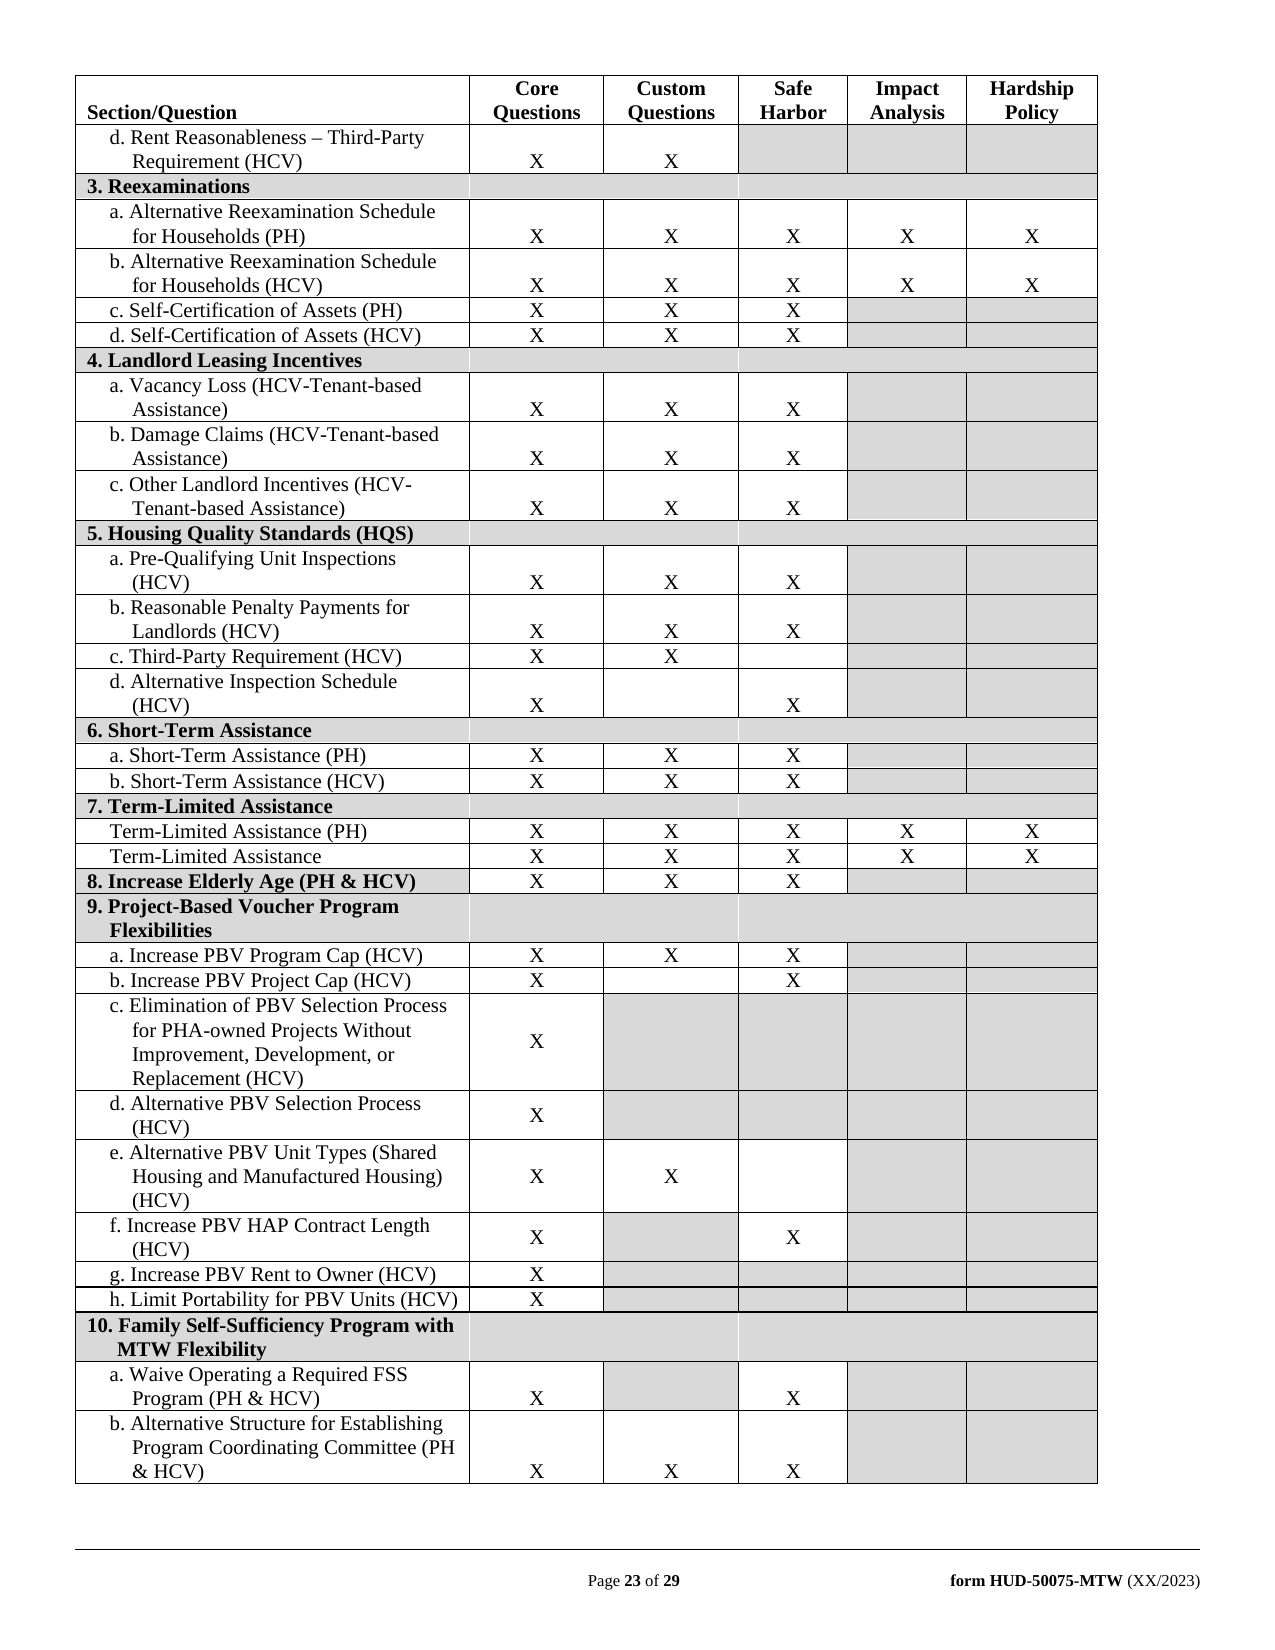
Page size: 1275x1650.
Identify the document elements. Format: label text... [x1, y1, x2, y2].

table_cell X [470, 869, 603, 893]
table_cell [604, 521, 738, 545]
table_cell [967, 1262, 1097, 1286]
table_cell [967, 1213, 1097, 1261]
table_cell b. Reasonable Penalty Payments for Landlords (HCV) [76, 595, 469, 643]
table_cell [967, 869, 1097, 893]
table_cell X [739, 595, 847, 643]
table_cell [848, 718, 967, 742]
table_cell [967, 968, 1097, 992]
table_header Impact Analysis [848, 76, 966, 124]
table_cell X [470, 298, 603, 322]
table_cell [604, 1313, 738, 1361]
table_cell 7. Term-Limited Assistance [76, 794, 469, 818]
table_cell [848, 595, 966, 643]
table_cell [848, 471, 966, 519]
table_cell b. Damage Claims (HCV-Tenant-based Assistance) [76, 422, 469, 470]
table_cell [848, 644, 966, 668]
table_cell X [470, 422, 603, 470]
table_cell [604, 1213, 738, 1261]
table_cell c. Self-Certification of Assets (PH) [76, 298, 469, 322]
table_cell X [604, 298, 738, 322]
table_cell [604, 348, 738, 372]
table_cell X [848, 844, 966, 868]
table_cell [848, 894, 967, 942]
table_cell X [739, 546, 847, 594]
table_cell [967, 943, 1097, 967]
table_cell [604, 174, 738, 198]
table_cell X [739, 200, 847, 248]
table_cell [848, 1213, 966, 1261]
table_cell d. Self-Certification of Assets (HCV) [76, 323, 469, 347]
table_cell [604, 968, 738, 992]
table_cell a. Vacancy Loss (HCV-Tenant-based Assistance) [76, 373, 469, 421]
table_cell X [470, 844, 603, 868]
table_cell X [470, 546, 603, 594]
table_cell [739, 794, 848, 818]
table_cell [848, 1313, 967, 1361]
table_cell X [604, 373, 738, 421]
table_cell [470, 348, 604, 372]
table_cell X [470, 1213, 603, 1261]
table_cell X [604, 1140, 738, 1212]
table_cell [967, 718, 1097, 742]
table_cell X [848, 249, 966, 297]
table_cell [739, 1091, 847, 1139]
table_cell c. Third-Party Requirement (HCV) [76, 644, 469, 668]
table_cell X [604, 869, 738, 893]
table_cell X [470, 968, 603, 992]
table_cell X [739, 323, 847, 347]
table_cell b. Alternative Structure for Establishing Program Coordinating Committee (PH & HCV) [76, 1411, 469, 1483]
table_cell 10. Family Self-Sufficiency Program with MTW Flexibility [76, 1313, 469, 1361]
table_cell [848, 546, 966, 594]
table_cell X [470, 769, 603, 793]
table_cell a. Pre-Qualifying Unit Inspections (HCV) [76, 546, 469, 594]
table_cell 6. Short-Term Assistance [76, 718, 469, 742]
table_cell [848, 869, 966, 893]
table_cell X [604, 819, 738, 843]
table_cell X [739, 744, 847, 767]
table_cell X [848, 819, 966, 843]
table_cell X [739, 373, 847, 421]
table_cell [967, 471, 1097, 519]
table_cell [604, 718, 738, 742]
table_cell [967, 298, 1097, 322]
table_cell h. Limit Portability for PBV Units (HCV) [76, 1288, 469, 1311]
table_cell [967, 348, 1097, 372]
table_cell X [604, 595, 738, 643]
table_cell [967, 521, 1097, 545]
table_cell [848, 943, 966, 967]
table_cell [848, 669, 966, 717]
table_header Custom Questions [604, 76, 738, 124]
table_cell a. Waive Operating a Required FSS Program (PH & HCV) [76, 1362, 469, 1410]
table_cell a. Alternative Reexamination Schedule for Households (PH) [76, 200, 469, 248]
table_cell X [739, 298, 847, 322]
table_cell [604, 994, 738, 1090]
table_cell d. Alternative Inspection Schedule (HCV) [76, 669, 469, 717]
table_cell c. Elimination of PBV Selection Process for PHA-owned Projects Without Improvement, Development, or Replacement (HCV) [76, 994, 469, 1090]
table_cell [967, 323, 1097, 347]
table_cell X [470, 819, 603, 843]
table_cell X [604, 1411, 738, 1483]
table_cell [739, 1313, 848, 1361]
table_cell X [604, 323, 738, 347]
table_cell [967, 1091, 1097, 1139]
table_cell [470, 174, 604, 198]
table_cell [967, 373, 1097, 421]
table_cell X [470, 1288, 603, 1311]
table_cell Term-Limited Assistance [76, 844, 469, 868]
table_cell 8. Increase Elderly Age (PH & HCV) [76, 869, 469, 893]
table_cell [604, 1262, 738, 1286]
table_header Section/Question [76, 76, 469, 124]
table_cell X [470, 249, 603, 297]
table_cell [967, 669, 1097, 717]
table_cell [848, 1362, 966, 1410]
table_cell [848, 1140, 966, 1212]
table_cell [967, 994, 1097, 1090]
table_cell [604, 669, 738, 717]
table_cell c. Other Landlord Incentives (HCV- Tenant-based Assistance) [76, 471, 469, 519]
table_cell X [739, 249, 847, 297]
table_cell X [967, 200, 1097, 248]
table_cell X [470, 323, 603, 347]
table_header Core Questions [470, 76, 603, 124]
table_cell [739, 1262, 847, 1286]
table_cell X [848, 200, 966, 248]
table_cell 4. Landlord Leasing Incentives [76, 348, 469, 372]
table_cell Term-Limited Assistance (PH) [76, 819, 469, 843]
table_cell 3. Reexaminations [76, 174, 469, 198]
table_cell [470, 894, 604, 942]
table_header Hardship Policy [967, 76, 1097, 124]
table_cell X [470, 1262, 603, 1286]
table_cell X [967, 249, 1097, 297]
table_cell [470, 794, 604, 818]
table_cell [967, 1313, 1097, 1361]
table_cell [470, 718, 604, 742]
table_cell X [604, 943, 738, 967]
table_cell X [604, 200, 738, 248]
table_cell [848, 769, 966, 793]
table_cell b. Increase PBV Project Cap (HCV) [76, 968, 469, 992]
table_cell [967, 174, 1097, 198]
table_cell [967, 1411, 1097, 1483]
table_cell X [604, 546, 738, 594]
table_cell b. Short-Term Assistance (HCV) [76, 769, 469, 793]
table_cell X [739, 471, 847, 519]
table_cell [848, 298, 966, 322]
table_cell [739, 521, 848, 545]
table_cell [967, 595, 1097, 643]
table_cell [967, 1140, 1097, 1212]
table_cell [848, 521, 967, 545]
table_cell X [739, 819, 847, 843]
table_cell X [604, 471, 738, 519]
table_cell [967, 1288, 1097, 1311]
table_cell X [470, 373, 603, 421]
table_cell [739, 1140, 847, 1212]
table_cell [848, 968, 966, 992]
table_cell [604, 794, 738, 818]
table_cell X [470, 1411, 603, 1483]
table_cell [967, 125, 1097, 173]
table_cell a. Short-Term Assistance (PH) [76, 744, 469, 767]
table_cell 5. Housing Quality Standards (HQS) [76, 521, 469, 545]
table_cell [967, 894, 1097, 942]
table_cell b. Alternative Reexamination Schedule for Households (HCV) [76, 249, 469, 297]
table_cell [848, 1262, 966, 1286]
table_cell X [470, 595, 603, 643]
table_cell X [604, 249, 738, 297]
table_cell X [739, 844, 847, 868]
table_cell X [739, 943, 847, 967]
table_cell d. Alternative PBV Selection Process (HCV) [76, 1091, 469, 1139]
table_cell X [470, 125, 603, 173]
table_cell [739, 125, 847, 173]
table_cell [967, 1362, 1097, 1410]
table_cell [604, 1091, 738, 1139]
table_cell [739, 1288, 847, 1311]
table_cell e. Alternative PBV Unit Types (Shared Housing and Manufactured Housing) (HCV) [76, 1140, 469, 1212]
table_cell [848, 174, 967, 198]
table_cell X [604, 744, 738, 767]
table_cell [604, 1288, 738, 1311]
table_cell [848, 1411, 966, 1483]
table_cell X [604, 644, 738, 668]
table_cell [739, 348, 848, 372]
table_cell X [470, 200, 603, 248]
table_cell X [739, 669, 847, 717]
table_cell [967, 744, 1097, 767]
table_cell [848, 373, 966, 421]
table_cell [848, 744, 966, 767]
table_cell [739, 174, 848, 198]
table_cell [739, 718, 848, 742]
table_cell X [604, 422, 738, 470]
table_cell [604, 894, 738, 942]
table_cell X [739, 1411, 847, 1483]
table_cell X [470, 744, 603, 767]
table_cell [848, 1288, 966, 1311]
table_cell X [739, 869, 847, 893]
table_cell [967, 644, 1097, 668]
table_cell X [739, 769, 847, 793]
table_cell X [604, 769, 738, 793]
table_cell X [739, 1213, 847, 1261]
table_cell [739, 644, 847, 668]
table_cell X [604, 844, 738, 868]
table_cell [967, 769, 1097, 793]
table_cell X [470, 994, 603, 1090]
table_cell [848, 125, 966, 173]
table_cell [967, 794, 1097, 818]
table_cell X [470, 669, 603, 717]
table_cell X [470, 644, 603, 668]
table_cell X [739, 422, 847, 470]
table_cell [739, 994, 847, 1090]
table_cell [967, 546, 1097, 594]
table_cell X [470, 1362, 603, 1410]
table_cell [848, 348, 967, 372]
table_cell g. Increase PBV Rent to Owner (HCV) [76, 1262, 469, 1286]
table_cell 9. Project-Based Voucher Program Flexibilities [76, 894, 469, 942]
table_cell [848, 1091, 966, 1139]
table_cell [470, 521, 604, 545]
table_header Safe Harbor [739, 76, 847, 124]
table_cell [848, 794, 967, 818]
table_cell f. Increase PBV HAP Contract Length (HCV) [76, 1213, 469, 1261]
table_cell [739, 894, 848, 942]
table_cell X [470, 943, 603, 967]
table_cell [848, 422, 966, 470]
table_cell X [604, 125, 738, 173]
table_cell [604, 1362, 738, 1410]
table_cell X [967, 819, 1097, 843]
table_cell [967, 422, 1097, 470]
table_cell [848, 323, 966, 347]
table_cell [470, 1313, 604, 1361]
table_cell X [470, 1140, 603, 1212]
table_cell X [470, 471, 603, 519]
table_cell a. Increase PBV Program Cap (HCV) [76, 943, 469, 967]
table_cell X [739, 968, 847, 992]
table_cell X [470, 1091, 603, 1139]
table_cell X [739, 1362, 847, 1410]
table_cell X [967, 844, 1097, 868]
table_cell d. Rent Reasonableness – Third-Party Requirement (HCV) [76, 125, 469, 173]
table_cell [848, 994, 966, 1090]
